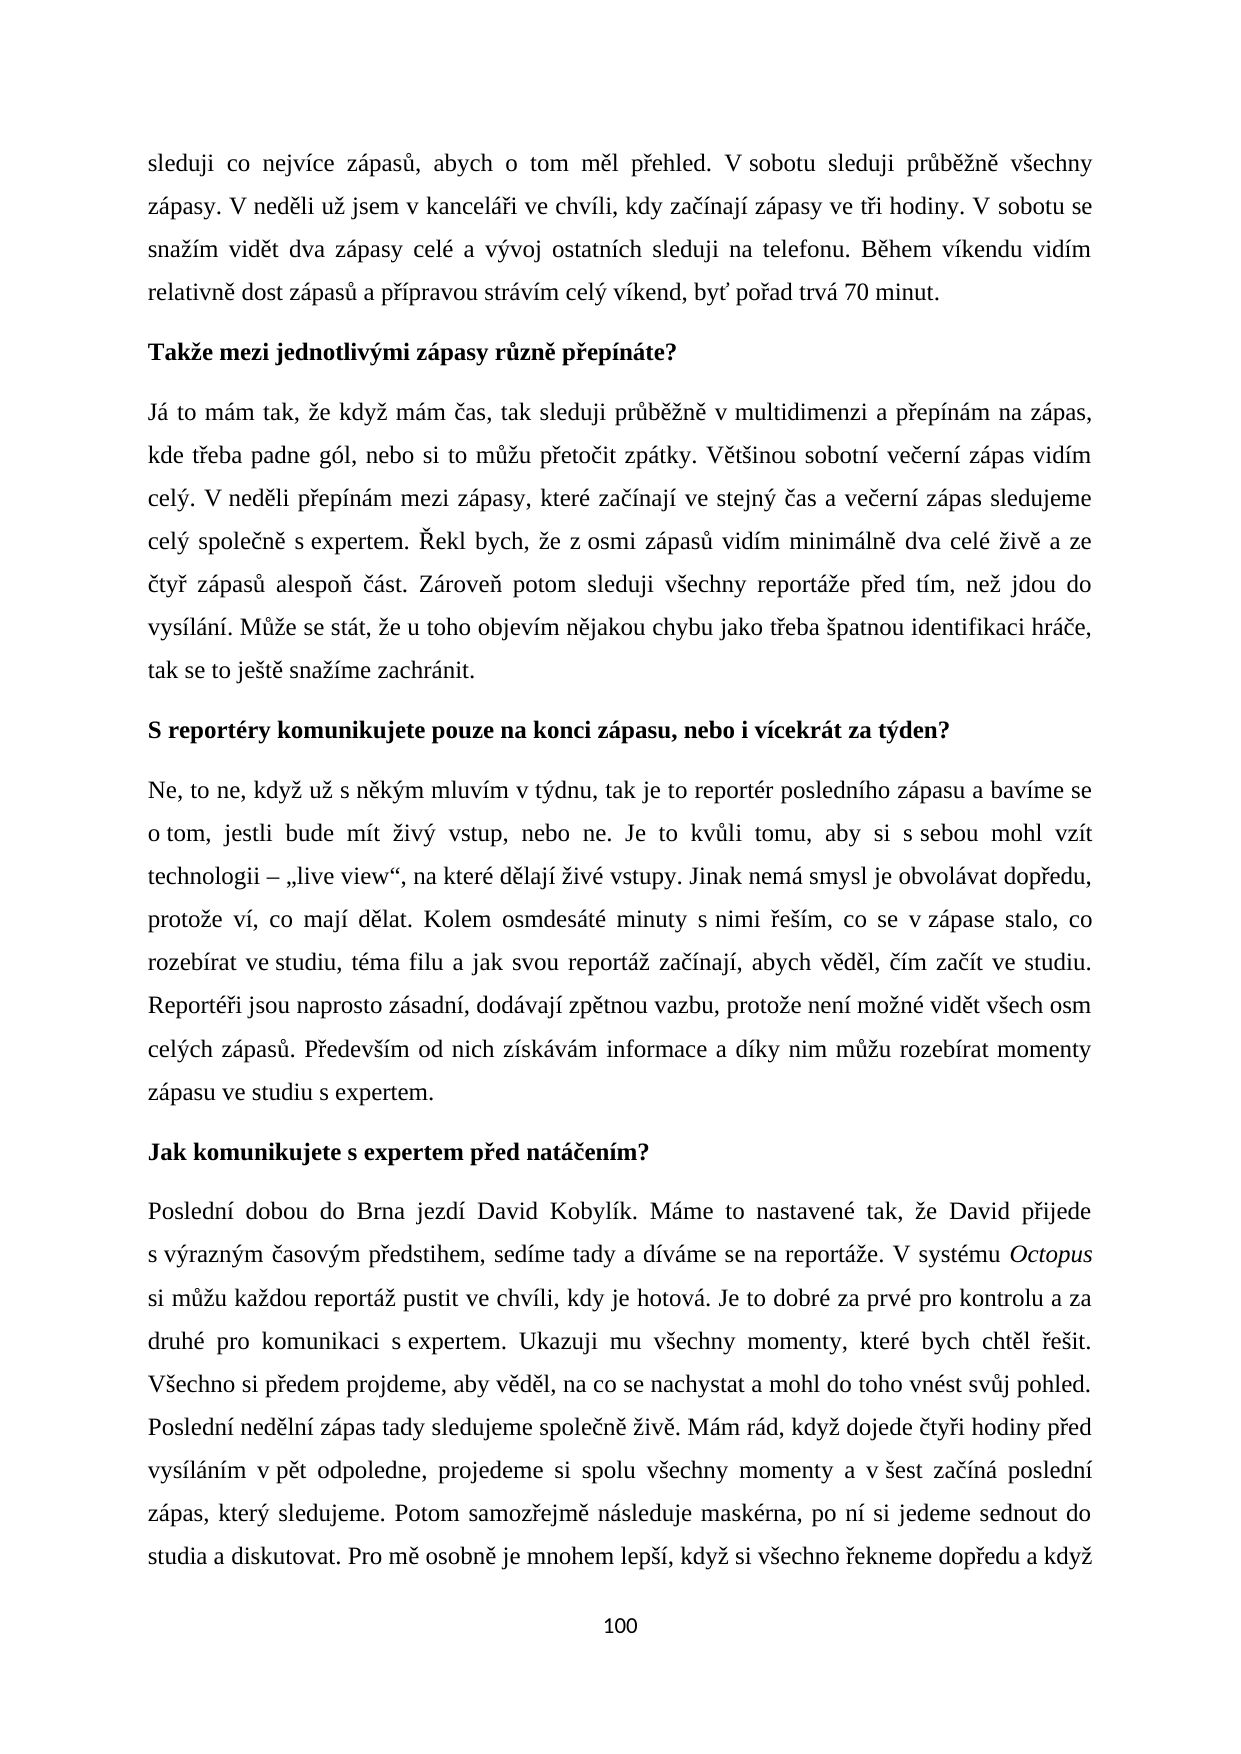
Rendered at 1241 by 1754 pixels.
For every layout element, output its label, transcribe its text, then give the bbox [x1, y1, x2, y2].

text Jak komunikujete s expertem před natáčením? [148, 1137, 1093, 1165]
text Ne, to ne, když už s někým mluvím v týdnu, tak je to reportér posledního zápasu a bavíme se o tom, jestli bude mít živý vstup, nebo ne. Je to kvůli tomu, aby si s sebou mohl vzít technologii – „live view“, na které dělají živé vstupy. Jinak nemá smysl je obvolávat dopředu, protože ví, co mají dělat. Kolem osmdesáté minuty s nimi řeším, co se v zápase stalo, co rozebírat ve studiu, téma filu a jak svou reportáž začínají, abych věděl, čím začít ve studiu. Reportéři jsou naprosto zásadní, dodávají zpětnou vazbu, protože není možné vidět všech osm celých zápasů. Především od nich získávám informace a díky nim můžu rozebírat momenty zápasu ve studiu s expertem. [148, 775, 1093, 1106]
text Takže mezi jednotlivými zápasy různě přepínáte? [148, 337, 1093, 366]
text S reportéry komunikujete pouze na konci zápasu, nebo i vícekrát za týden? [148, 715, 1093, 744]
text Já to mám tak, že když mám čas, tak sleduji průběžně v multidimenzi a přepínám na zápas, kde třeba padne gól, nebo si to můžu přetočit zpátky. Většinou sobotní večerní zápas vidím celý. V neděli přepínám mezi zápasy, které začínají ve stejný čas a večerní zápas sledujeme celý společně s expertem. Řekl bych, že z osmi zápasů vidím minimálně dva celé živě a ze čtyř zápasů alespoň část. Zároveň potom sleduji všechny reportáže před tím, než jdou do vysílání. Může se stát, že u toho objevím nějakou chybu jako třeba špatnou identifikaci hráče, tak se to ještě snažíme zachránit. [148, 397, 1093, 684]
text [148, 148, 1093, 306]
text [148, 1196, 1093, 1570]
